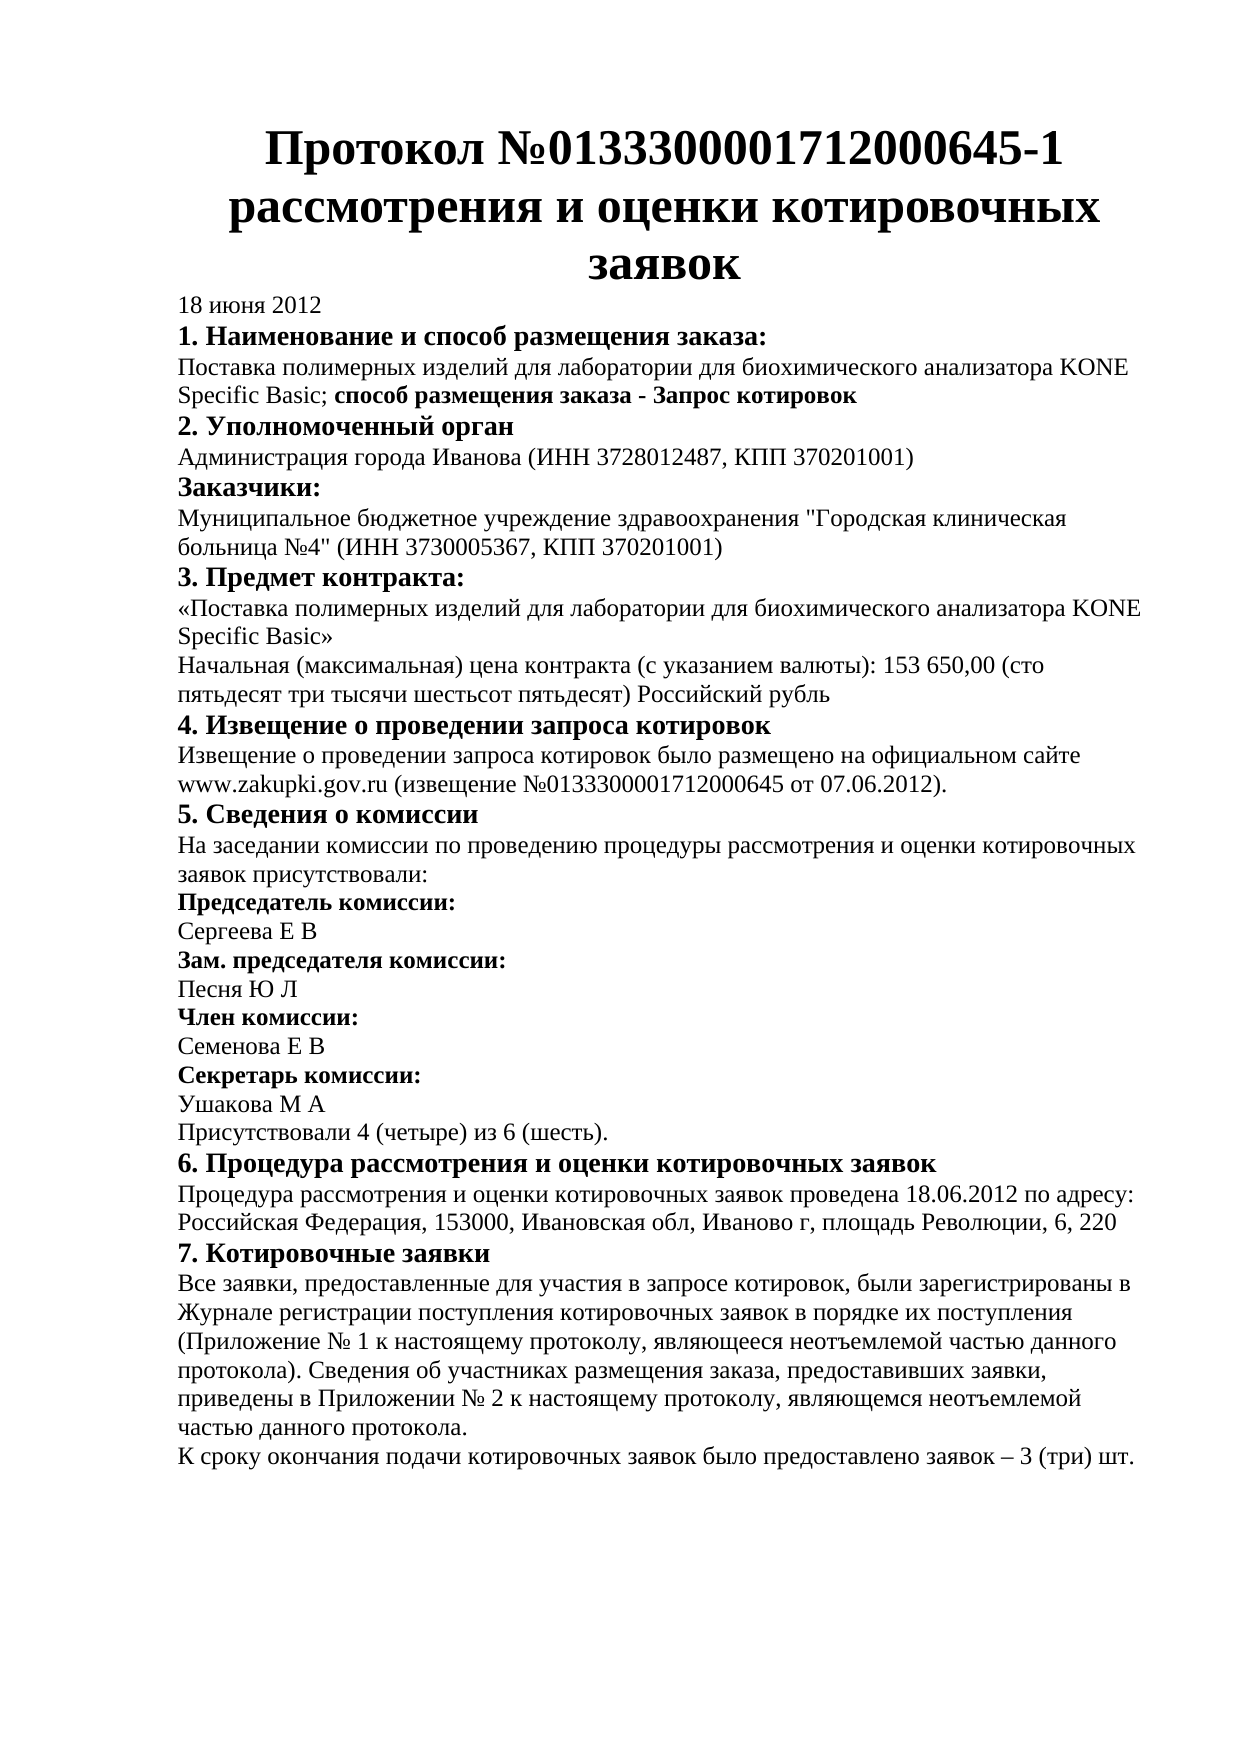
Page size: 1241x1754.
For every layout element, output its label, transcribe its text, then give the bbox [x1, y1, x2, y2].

text 18 июня 2012 [177, 291, 1152, 319]
text Все заявки, предоставленные для участия в запросе котировок, были зарегистрированы в Журнале регистрации поступления котировочных заявок в порядке их поступления (Приложение № 1 к настоящему протоколу, являющееся неотъемлемой частью данного протокола). Сведения об участниках размещения заказа, предоставивших заявки, приведены в Приложении № 2 к настоящему протоколу, являющемся неотъемлемой частью данного протокола. [177, 1268, 1152, 1441]
text 3. Предмет контракта: [177, 560, 1152, 593]
text Протокол №0133300001712000645-1 [177, 118, 1152, 176]
text Муниципальное бюджетное учреждение здравоохранения "Городская клиническая больница №4" (ИНН 3730005367, КПП 370201001) [177, 503, 1152, 560]
text На заседании комиссии по проведению процедуры рассмотрения и оценки котировочных заявок присутствовали: [177, 830, 1152, 887]
text Председатель комиссии: Сергеева Е В [177, 887, 1152, 945]
text 2. Уполномоченный орган [177, 409, 1152, 442]
text Заказчики: [177, 470, 1152, 503]
text 4. Извещение о проведении запроса котировок [177, 708, 1152, 740]
text Секретарь комиссии: Ушакова М А [177, 1060, 1152, 1117]
text 7. Котировочные заявки [177, 1236, 1152, 1268]
text 1. Наименование и способ размещения заказа: [177, 319, 1152, 352]
text Член комиссии: Семенова Е В [177, 1002, 1152, 1060]
text Администрация города Иванова (ИНН 3728012487, КПП 370201001) [177, 442, 1152, 470]
text Извещение о проведении запроса котировок было размещено на официальном сайте www.zakupki.gov.ru (извещение №0133300001712000645 от 07.06.2012). [177, 740, 1152, 798]
text Поставка полимерных изделий для лаборатории для биохимического анализатора KONE Specific Basic; способ размещения заказа - Запрос котировок [177, 352, 1152, 409]
text «Поставка полимерных изделий для лаборатории для биохимического анализатора KONE Specific Basic» Начальная (максимальная) цена контракта (с указанием валюты): 153 650,00 (сто пятьдесят три тысячи шестьсот пятьдесят) Российский рубль [177, 593, 1152, 708]
text 6. Процедура рассмотрения и оценки котировочных заявок [177, 1146, 1152, 1179]
text К сроку окончания подачи котировочных заявок было предоставлено заявок – 3 (три) шт. [177, 1441, 1152, 1470]
text 5. Сведения о комиссии [177, 798, 1152, 830]
text Процедура рассмотрения и оценки котировочных заявок проведена 18.06.2012 по адресу: Российская Федерация, 153000, Ивановская обл, Иваново г, площадь Революции, 6, 220 [177, 1179, 1152, 1236]
text Зам. председателя комиссии: Песня Ю Л [177, 945, 1152, 1002]
text Присутствовали 4 (четыре) из 6 (шесть). [177, 1117, 1152, 1146]
text рассмотрения и оценки котировочных заявок [177, 176, 1152, 291]
